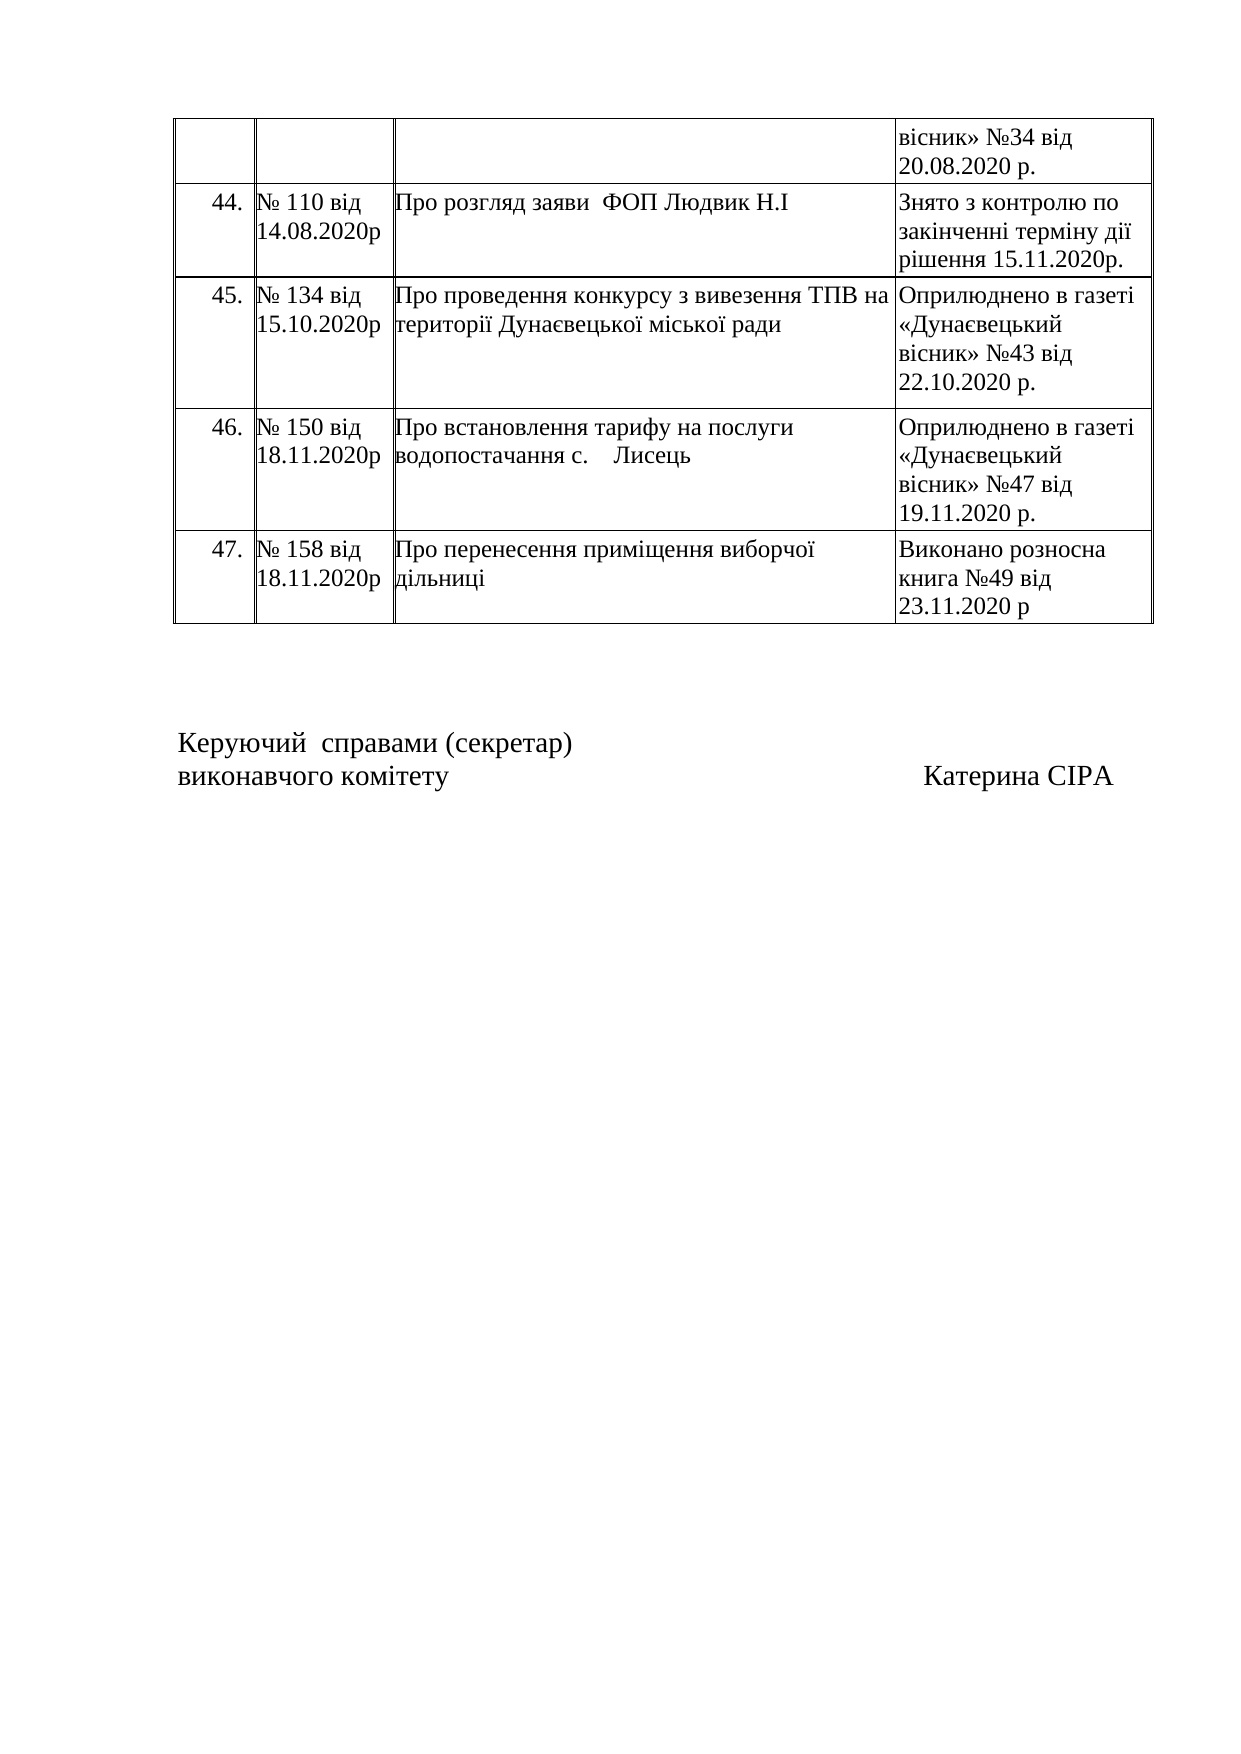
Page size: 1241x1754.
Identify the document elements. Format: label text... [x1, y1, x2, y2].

table_cell Знято з контролю по закінченні терміну дії рішення 15.11.2020р. [896, 184, 1151, 276]
table_cell Виконано розносна книга №49 від 23.11.2020 р [896, 531, 1151, 623]
table_cell [176, 278, 254, 407]
text Керуючий справами (секретар) виконавчого комітету Катерина СІРА [177, 725, 1152, 792]
table_cell Про розгляд заяви ФОП Людвик Н.І [396, 184, 895, 276]
table_cell № 134 від 15.10.2020р [257, 278, 393, 407]
table_cell № 150 від 18.11.2020р [257, 409, 393, 530]
table_cell Про проведення конкурсу з вивезення ТПВ на території Дунаєвецької міської ради [396, 278, 895, 407]
table_cell № 110 від 14.08.2020р [257, 184, 393, 276]
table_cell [396, 119, 895, 183]
table_cell Оприлюднено в газеті «Дунаєвецький вісник» №43 від 22.10.2020 р. [896, 278, 1151, 407]
table_cell [176, 531, 254, 623]
table_cell [176, 409, 254, 530]
table_cell [176, 119, 254, 183]
table_cell [176, 184, 254, 276]
table_cell Оприлюднено в газеті «Дунаєвецький вісник» №47 від 19.11.2020 р. [896, 409, 1151, 530]
table_cell Про перенесення приміщення виборчої дільниці [396, 531, 895, 623]
table_cell Про встановлення тарифу на послуги водопостачання с. Лисець [396, 409, 895, 530]
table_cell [257, 119, 393, 183]
table_cell № 158 від 18.11.2020р [257, 531, 393, 623]
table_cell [896, 119, 1151, 183]
